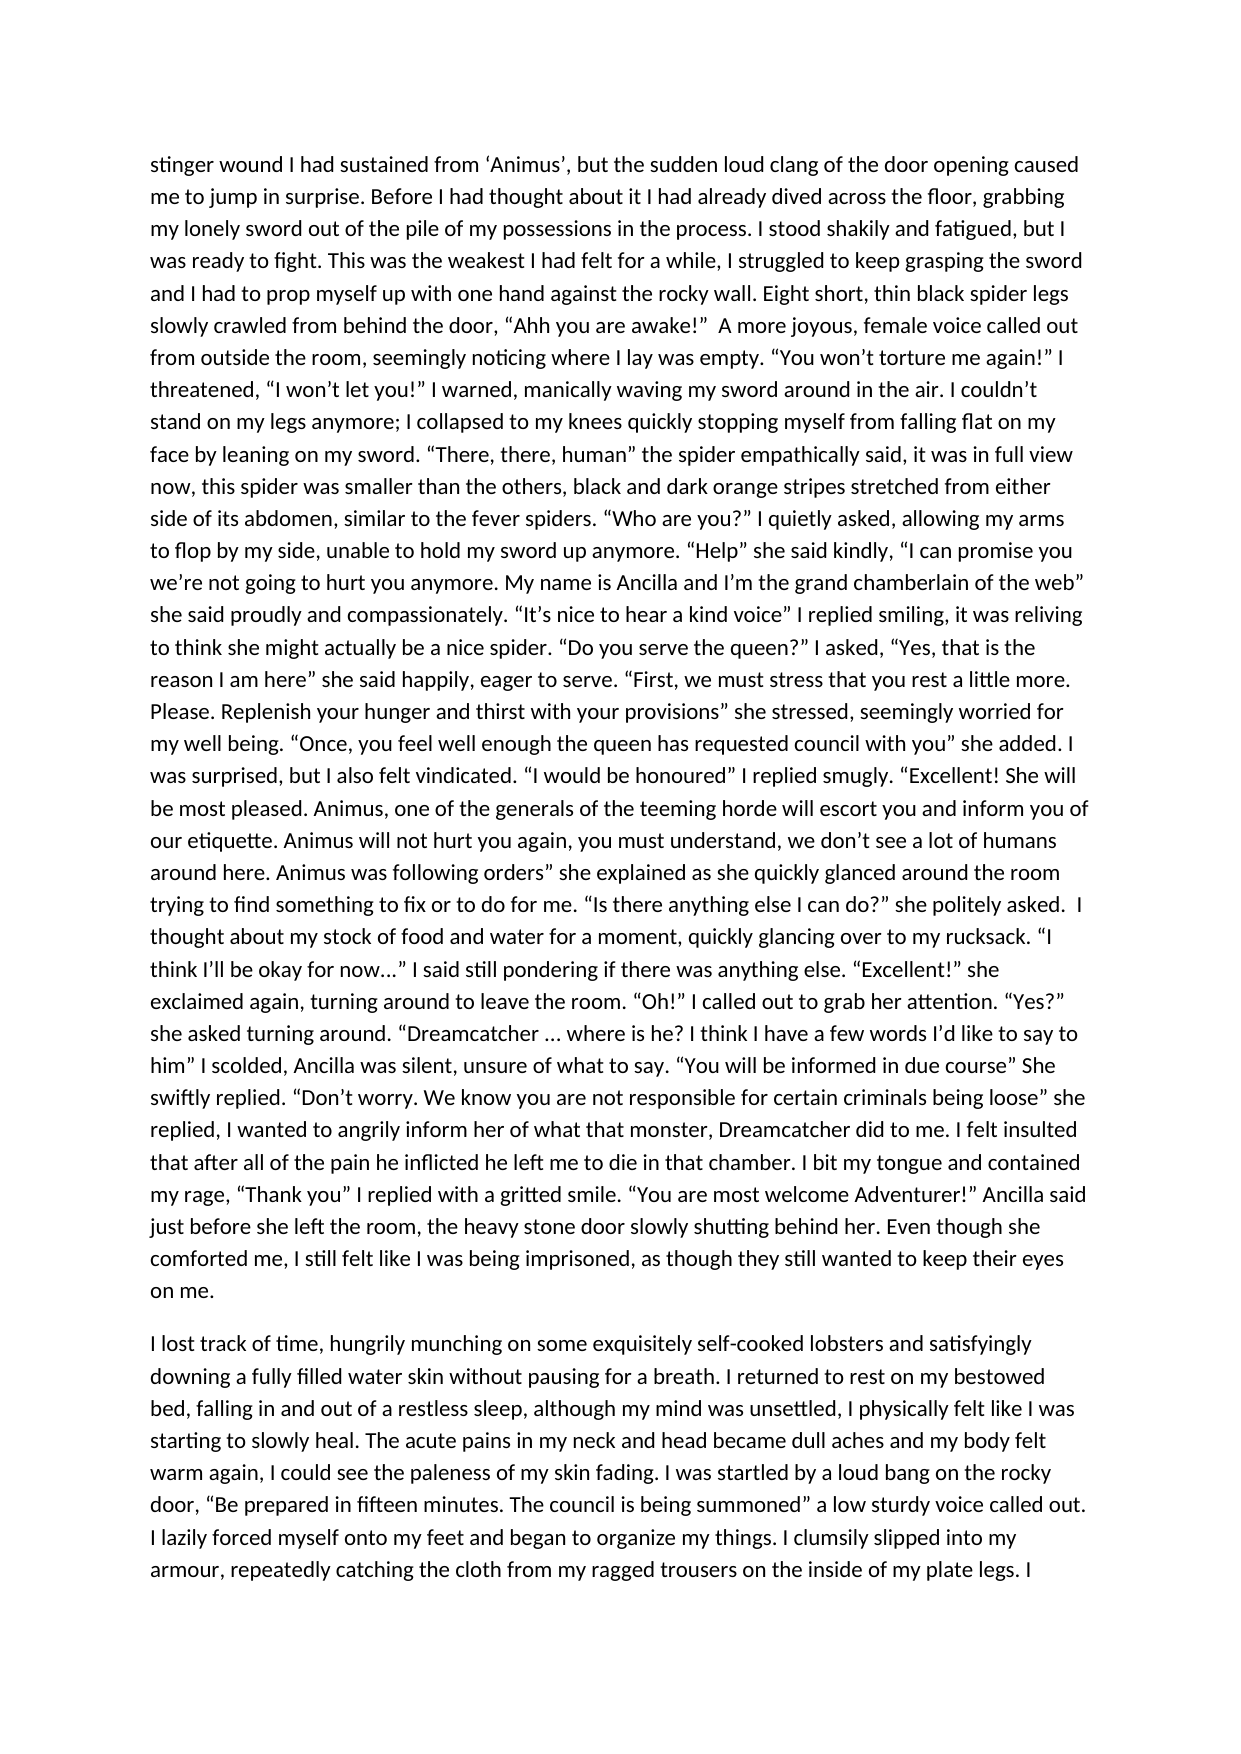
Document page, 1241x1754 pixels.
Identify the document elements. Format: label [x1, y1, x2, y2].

text [150, 150, 1090, 1304]
text [150, 1329, 1090, 1583]
